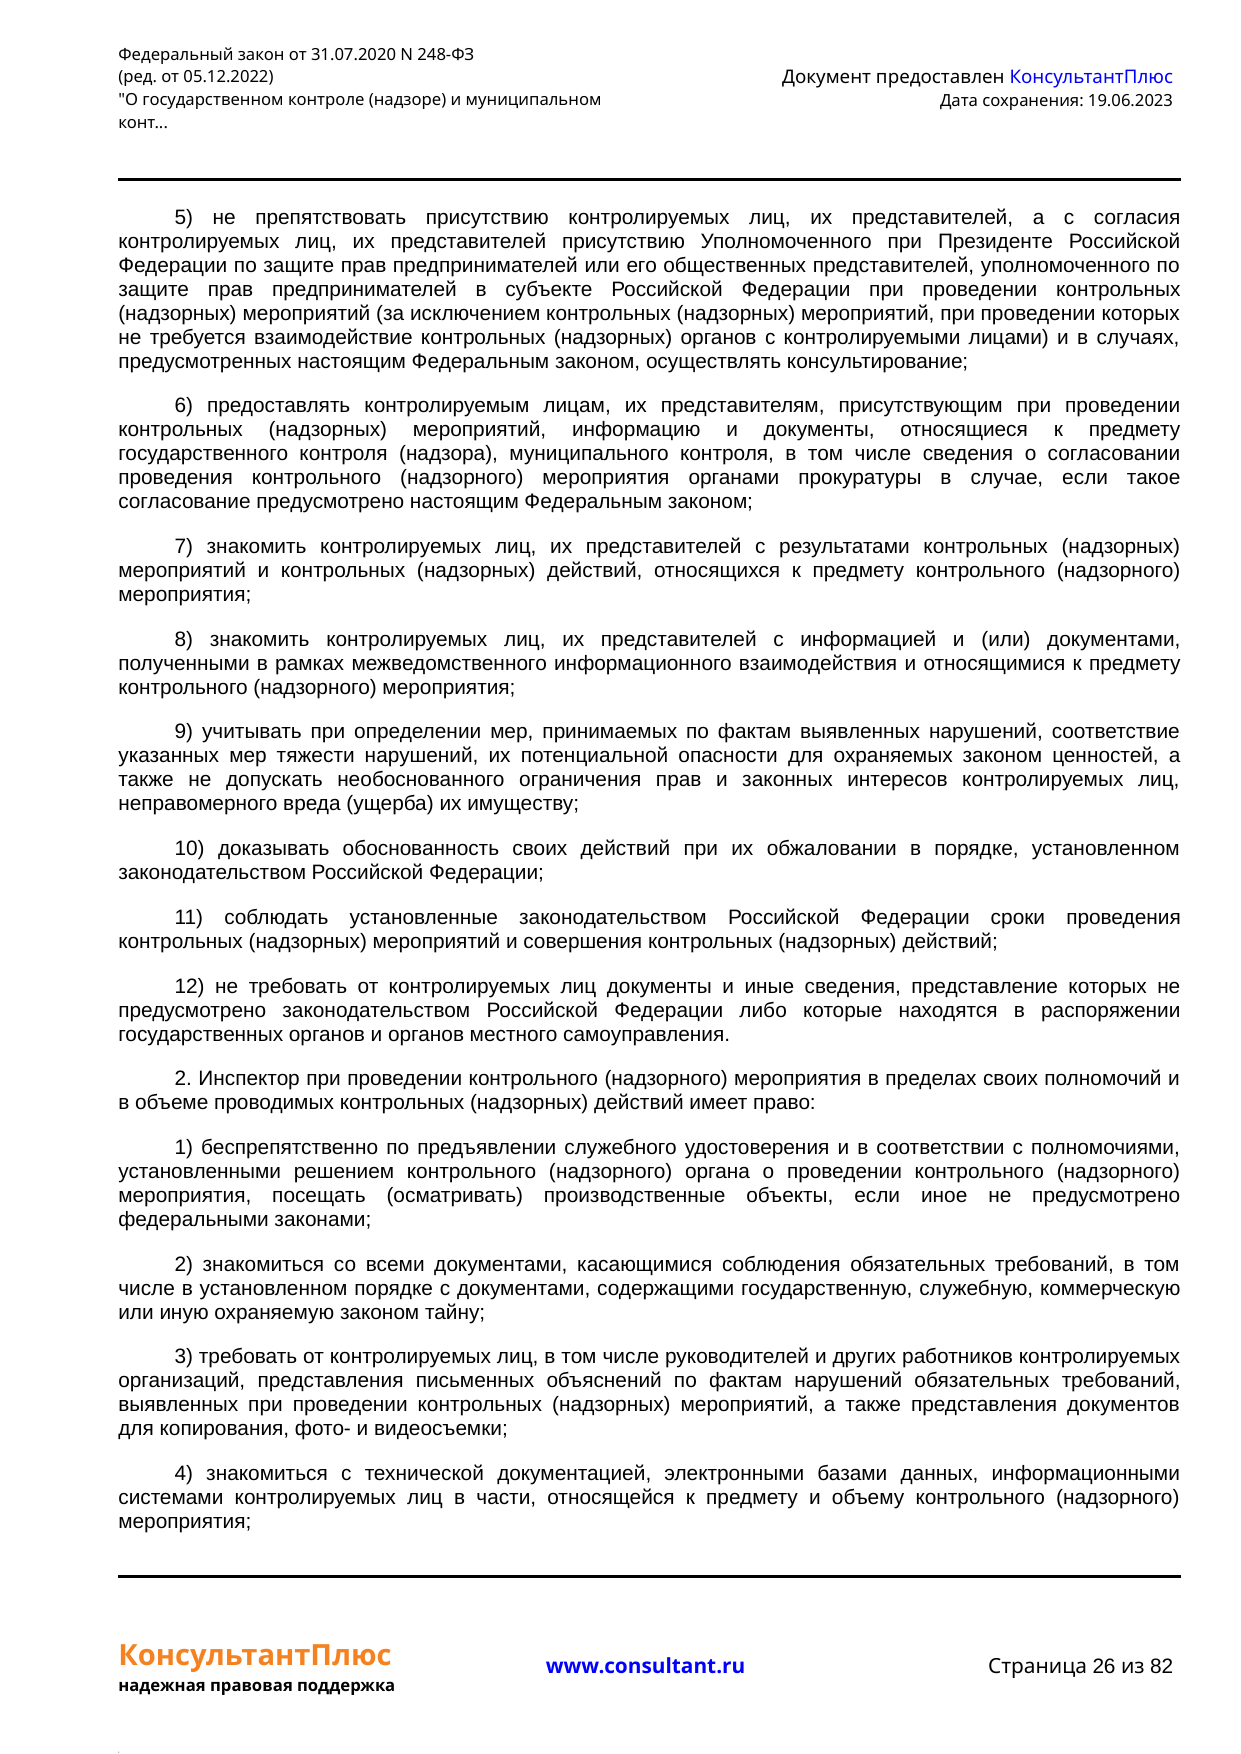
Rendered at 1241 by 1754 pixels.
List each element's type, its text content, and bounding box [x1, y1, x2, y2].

text 8) знакомить контролируемых лиц, их представителей с информацией и (или) документами, полученными в рамках межведомственного информационного взаимодействия и относящимися к предмету контрольного (надзорного) мероприятия; [118, 627, 1181, 698]
text 10) доказывать обоснованность своих действий при их обжаловании в порядке, установленном законодательством Российской Федерации; [118, 836, 1181, 884]
text 7) знакомить контролируемых лиц, их представителей с результатами контрольных (надзорных) мероприятий и контрольных (надзорных) действий, относящихся к предмету контрольного (надзорного) мероприятия; [118, 534, 1181, 606]
text 4) знакомиться с технической документацией, электронными базами данных, информационными системами контролируемых лиц в части, относящейся к предмету и объему контрольного (надзорного) мероприятия; [118, 1461, 1181, 1533]
text 1) беспрепятственно по предъявлении служебного удостоверения и в соответствии с полномочиями, установленными решением контрольного (надзорного) органа о проведении контрольного (надзорного) мероприятия, посещать (осматривать) производственные объекты, если иное не предусмотрено федеральными законами; [118, 1135, 1181, 1231]
text 9) учитывать при определении мер, принимаемых по фактам выявленных нарушений, соответствие указанных мер тяжести нарушений, их потенциальной опасности для охраняемых законом ценностей, а также не допускать необоснованного ограничения прав и законных интересов контролируемых лиц, неправомерного вреда (ущерба) их имуществу; [118, 719, 1181, 815]
text 3) требовать от контролируемых лиц, в том числе руководителей и других работников контролируемых организаций, представления письменных объяснений по фактам нарушений обязательных требований, выявленных при проведении контрольных (надзорных) мероприятий, а также представления документов для копирования, фото- и видеосъемки; [118, 1344, 1181, 1440]
text 11) соблюдать установленные законодательством Российской Федерации сроки проведения контрольных (надзорных) мероприятий и совершения контрольных (надзорных) действий; [118, 905, 1181, 953]
text 5) не препятствовать присутствию контролируемых лиц, их представителей, а с согласия контролируемых лиц, их представителей присутствию Уполномоченного при Президенте Российской Федерации по защите прав предпринимателей или его общественных представителей, уполномоченного по защите прав предпринимателей в субъекте Российской Федерации при проведении контрольных (надзорных) мероприятий (за исключением контрольных (надзорных) мероприятий, при проведении которых не требуется взаимодействие контрольных (надзорных) органов с контролируемыми лицами) и в случаях, предусмотренных настоящим Федеральным законом, осуществлять консультирование; [118, 205, 1181, 372]
text 2) знакомиться со всеми документами, касающимися соблюдения обязательных требований, в том числе в установленном порядке с документами, содержащими государственную, служебную, коммерческую или иную охраняемую законом тайну; [118, 1252, 1181, 1323]
text 2. Инспектор при проведении контрольного (надзорного) мероприятия в пределах своих полномочий и в объеме проводимых контрольных (надзорных) действий имеет право: [118, 1066, 1181, 1114]
text 6) предоставлять контролируемым лицам, их представителям, присутствующим при проведении контрольных (надзорных) мероприятий, информацию и документы, относящиеся к предмету государственного контроля (надзора), муниципального контроля, в том числе сведения о согласовании проведения контрольного (надзорного) мероприятия органами прокуратуры в случае, если такое согласование предусмотрено настоящим Федеральным законом; [118, 393, 1181, 513]
text 12) не требовать от контролируемых лиц документы и иные сведения, представление которых не предусмотрено законодательством Российской Федерации либо которые находятся в распоряжении государственных органов и органов местного самоуправления. [118, 973, 1181, 1045]
